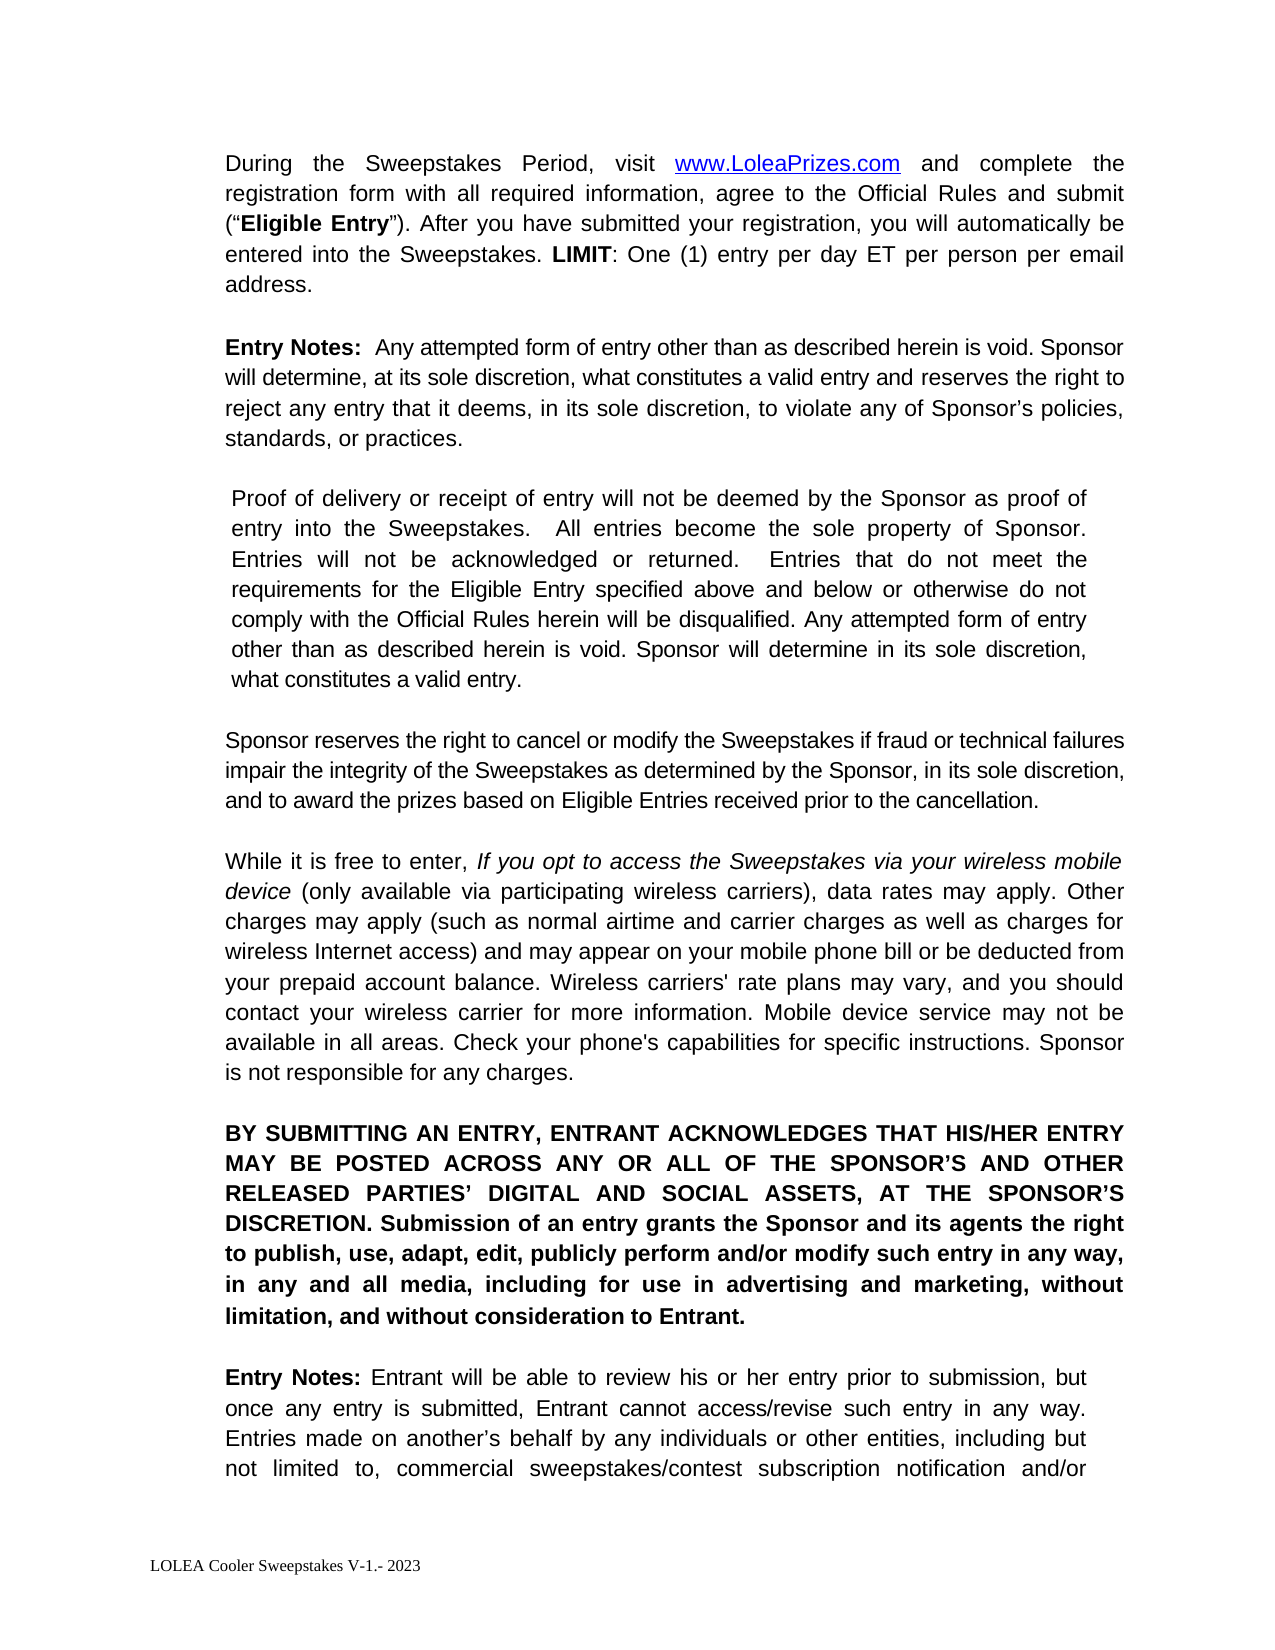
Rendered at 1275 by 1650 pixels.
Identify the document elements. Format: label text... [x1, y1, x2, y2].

text Entry Notes: Any attempted form of entry other than as described herein is void. Sponsor will determine, at its sole discretion, what constitutes a valid entry and reserves the right to reject any entry that it deems, in its sole discretion, to violate any of Sponsor’s policies, standards, or practices. [225, 334, 1125, 451]
text Proof of delivery or receipt of entry will not be deemed by the Sponsor as proof of entry into the Sweepstakes. All entries become the sole property of Sponsor. Entries will not be acknowledged or returned. Entries that do not meet the requirements for the Eligible Entry specified above and below or otherwise do not comply with the Official Rules herein will be disqualified. Any attempted form of entry other than as described herein is void. Sponsor will determine in its sole discretion, what constitutes a valid entry. [231, 485, 1087, 693]
text During the Sweepstakes Period, visit www.LoleaPrizes.com and complete the registration form with all required information, agree to the Official Rules and submit (“Eligible Entry”). After you have submitted your registration, you will automatically be entered into the Sweepstakes. LIMIT: One (1) entry per day ET per person per email address. [225, 150, 1125, 297]
text BY SUBMITTING AN ENTRY, ENTRANT ACKNOWLEDGES THAT HIS/HER ENTRY MAY BE POSTED ACROSS ANY OR ALL OF THE SPONSOR’S AND OTHER RELEASED PARTIES’ DIGITAL AND SOCIAL ASSETS, AT THE SPONSOR’S DISCRETION. Submission of an entry grants the Sponsor and its agents the right to publish, use, adapt, edit, publicly perform and/or modify such entry in any way, in any and all media, including for use in advertising and marketing, without limitation, and without consideration to Entrant. [225, 1119, 1125, 1330]
text Sponsor reserves the right to cancel or modify the Sweepstakes if fraud or technical failures impair the integrity of the Sweepstakes as determined by the Sponsor, in its sole discretion, and to award the prizes based on Eligible Entries received prior to the cancellation. [225, 727, 1125, 813]
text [225, 1364, 1087, 1481]
text While it is free to enter, If you opt to access the Sweepstakes via your wireless mobile device (only available via participating wireless carriers), data rates may apply. Other charges may apply (such as normal airtime and carrier charges as well as charges for wireless Internet access) and may appear on your mobile phone bill or be deducted from your prepaid account balance. Wireless carriers' rate plans may vary, and you should contact your wireless carrier for more information. Mobile device service may not be available in all areas. Check your phone's capabilities for specific instructions. Sponsor is not responsible for any charges. [225, 848, 1125, 1085]
